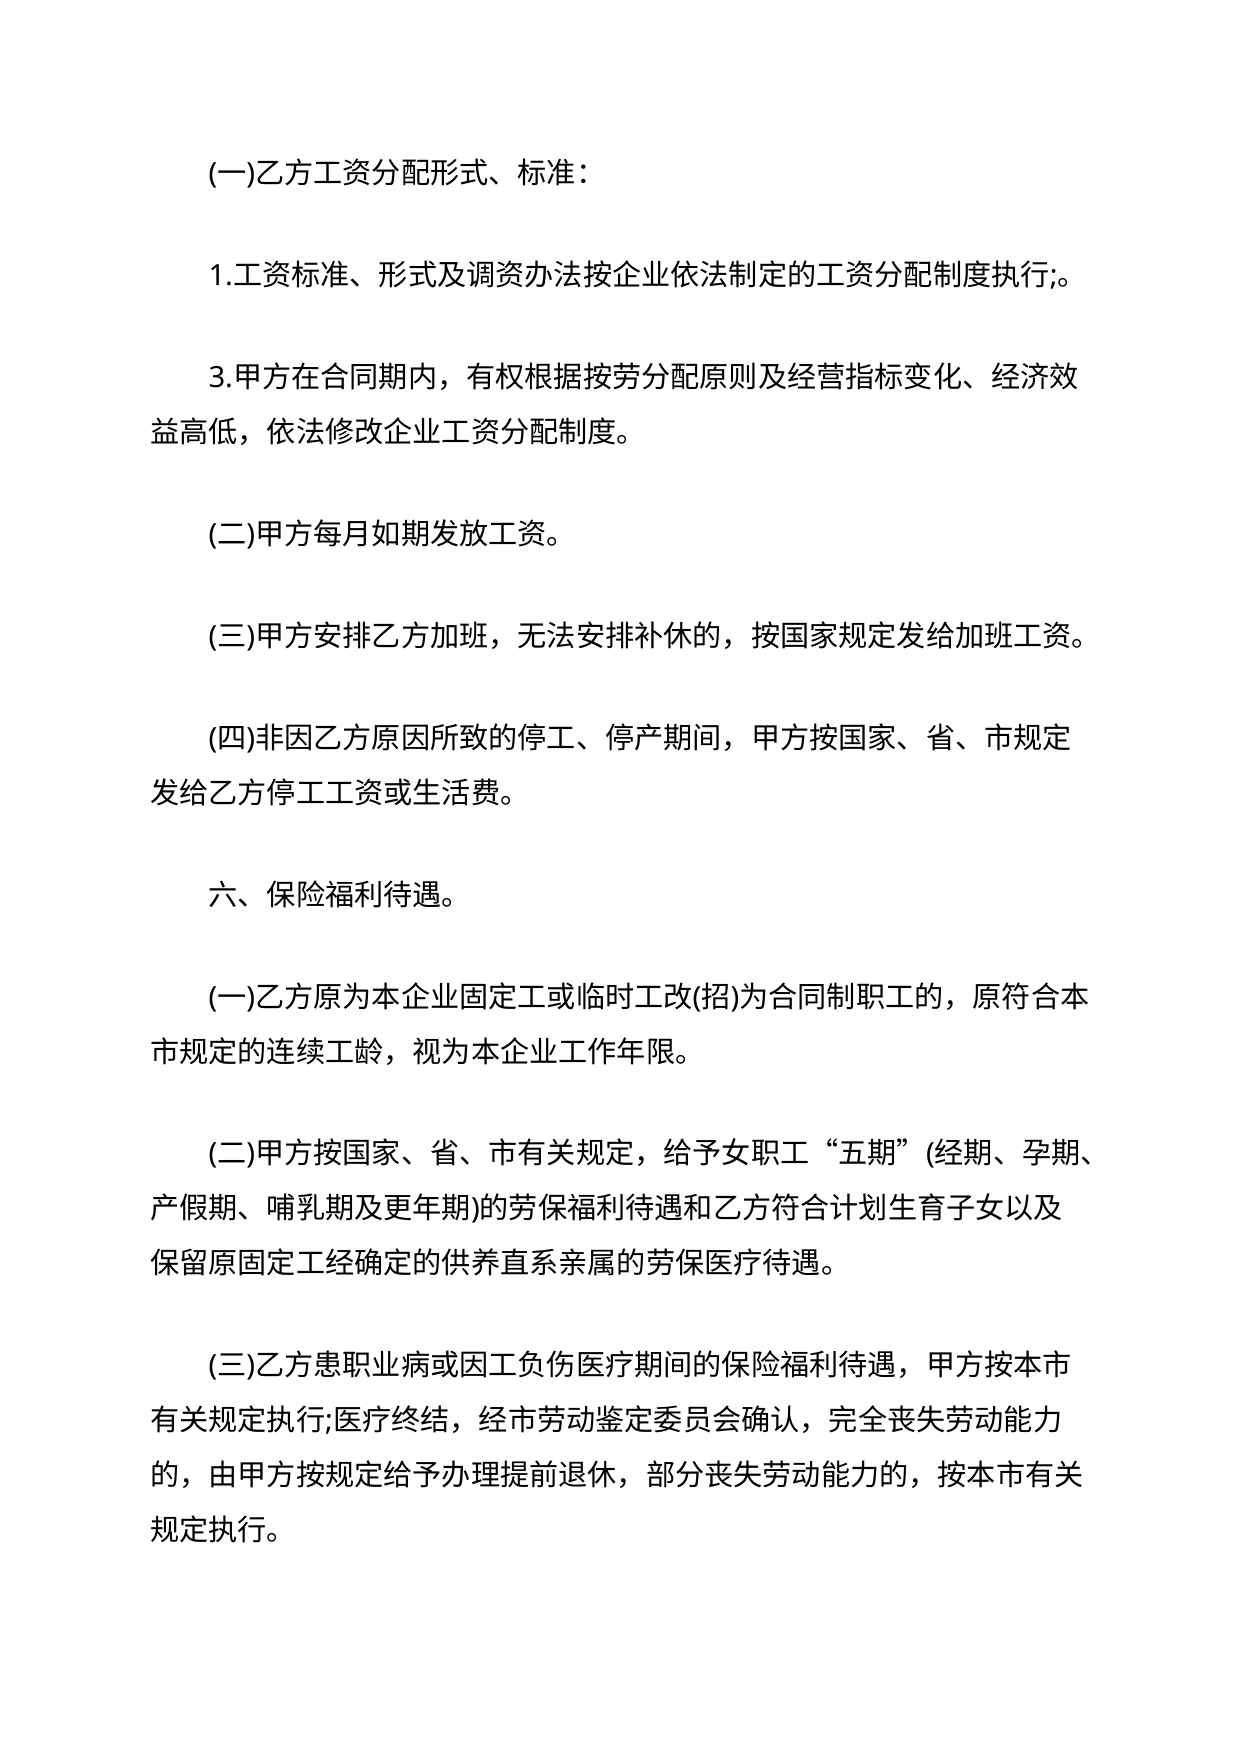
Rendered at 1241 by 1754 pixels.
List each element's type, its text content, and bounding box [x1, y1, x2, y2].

text (三)乙方患职业病或因工负伤医疗期间的保险福利待遇，甲方按本市有关规定执行;医疗终结，经市劳动鉴定委员会确认，完全丧失劳动能力的，由甲方按规定给予办理提前退休，部分丧失劳动能力的，按本市有关规定执行。 [150, 1342, 1090, 1549]
text (一)乙方工资分配形式、标准： [150, 150, 1090, 192]
text (一)乙方原为本企业固定工或临时工改(招)为合同制职工的，原符合本市规定的连续工龄，视为本企业工作年限。 [150, 973, 1090, 1071]
text 六、保险福利待遇。 [150, 871, 1090, 914]
text (三)甲方安排乙方加班，无法安排补休的，按国家规定发给加班工资。 [150, 613, 1090, 655]
text (四)非因乙方原因所致的停工、停产期间，甲方按国家、省、市规定发给乙方停工工资或生活费。 [150, 715, 1090, 812]
text (二)甲方每月如期发放工资。 [150, 511, 1090, 553]
text 1.工资标准、形式及调资办法按企业依法制定的工资分配制度执行;。 [150, 252, 1090, 294]
text (二)甲方按国家、省、市有关规定，给予女职工“五期”(经期、孕期、产假期、哺乳期及更年期)的劳保福利待遇和乙方符合计划生育子女以及保留原固定工经确定的供养直系亲属的劳保医疗待遇。 [150, 1130, 1090, 1282]
text 3.甲方在合同期内，有权根据按劳分配原则及经营指标变化、经济效益高低，依法修改企业工资分配制度。 [150, 354, 1090, 451]
